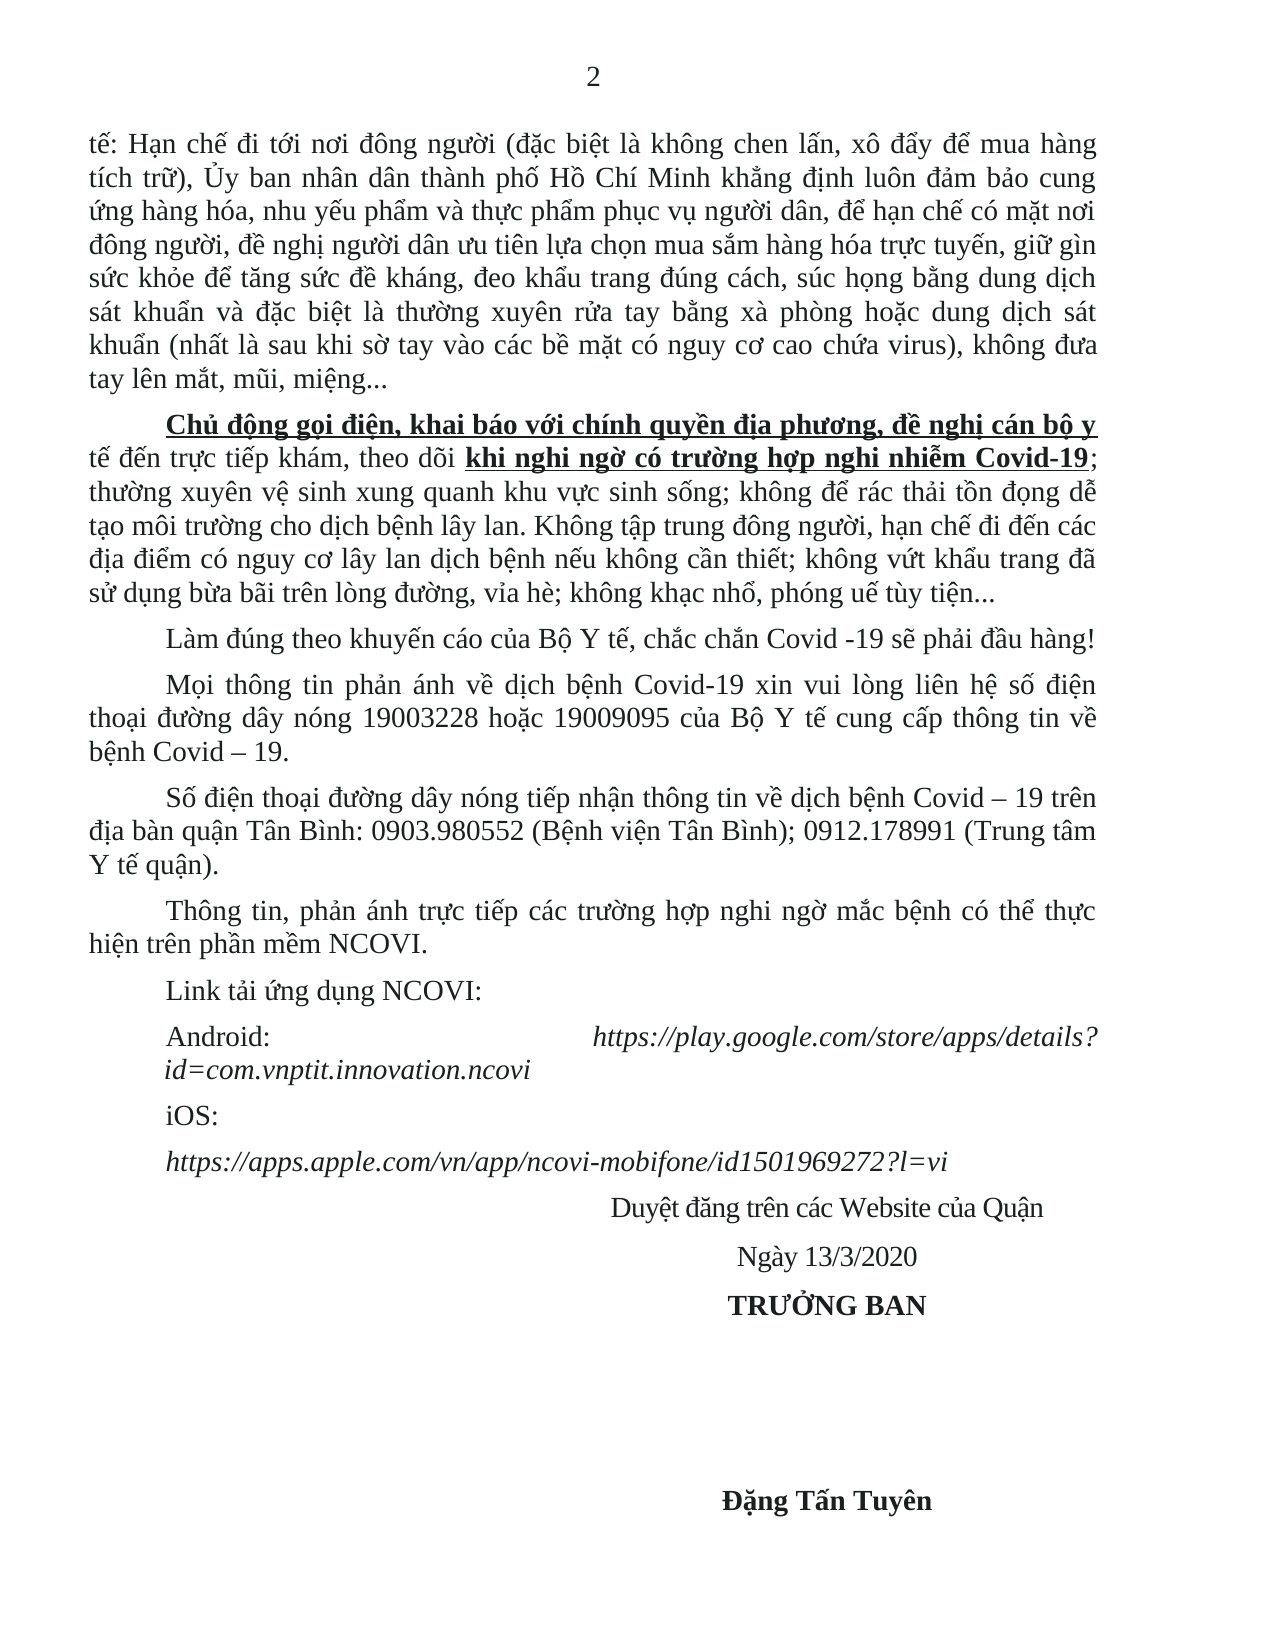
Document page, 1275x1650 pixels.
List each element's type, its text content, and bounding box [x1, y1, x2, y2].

text Số điện thoại đường dây nóng tiếp nhận thông tin về dịch bệnh Covid – 19 trên địa bàn quận Tân Bình: 0903.980552 (Bệnh viện Tân Bình); 0912.178991 (Trung tâm Y tế quận). [89, 780, 1098, 881]
text Android: https://play.google.com/store/apps/details?id=com.vnptit.innovation.ncovi [164, 1019, 1098, 1086]
text iOS: [89, 1098, 1098, 1132]
text https://apps.apple.com/vn/app/ncovi-mobifone/id1501969272?l=vi [89, 1144, 1098, 1178]
text Link tải ứng dụng NCOVI: [89, 973, 1098, 1006]
text Duyệt đăng trên các Website của Quận [89, 1190, 1098, 1224]
text Ngày 13/3/2020 [89, 1239, 1098, 1273]
text Thông tin, phản ánh trực tiếp các trường hợp nghi ngờ mắc bệnh có thể thực hiện trên phần mềm NCOVI. [89, 893, 1098, 960]
text Chủ động gọi điện, khai báo với chính quyền địa phương, đề nghị cán bộ y tế đến trực tiếp khám, theo dõi khi nghi ngờ có trường hợp nghi nhiễm Covid-19; thường xuyên vệ sinh xung quanh khu vực sinh sống; không để rác thải tồn đọng dễ tạo môi trường cho dịch bệnh lây lan. Không tập trung đông người, hạn chế đi đến các địa điểm có nguy cơ lây lan dịch bệnh nếu không cần thiết; không vứt khẩu trang đã sử dụng bừa bãi trên lòng đường, vỉa hè; không khạc nhổ, phóng uế tùy tiện... [89, 407, 1098, 608]
text TRƯỞNG BAN [89, 1288, 1098, 1322]
text Đặng Tấn Tuyên [89, 1483, 1098, 1516]
text Mọi thông tin phản ánh về dịch bệnh Covid-19 xin vui lòng liên hệ số điện thoại đường dây nóng 19003228 hoặc 19009095 của Bộ Y tế cung cấp thông tin về bệnh Covid – 19. [89, 667, 1098, 767]
text Làm đúng theo khuyến cáo của Bộ Y tế, chắc chắn Covid -19 sẽ phải đầu hàng! [89, 621, 1098, 654]
